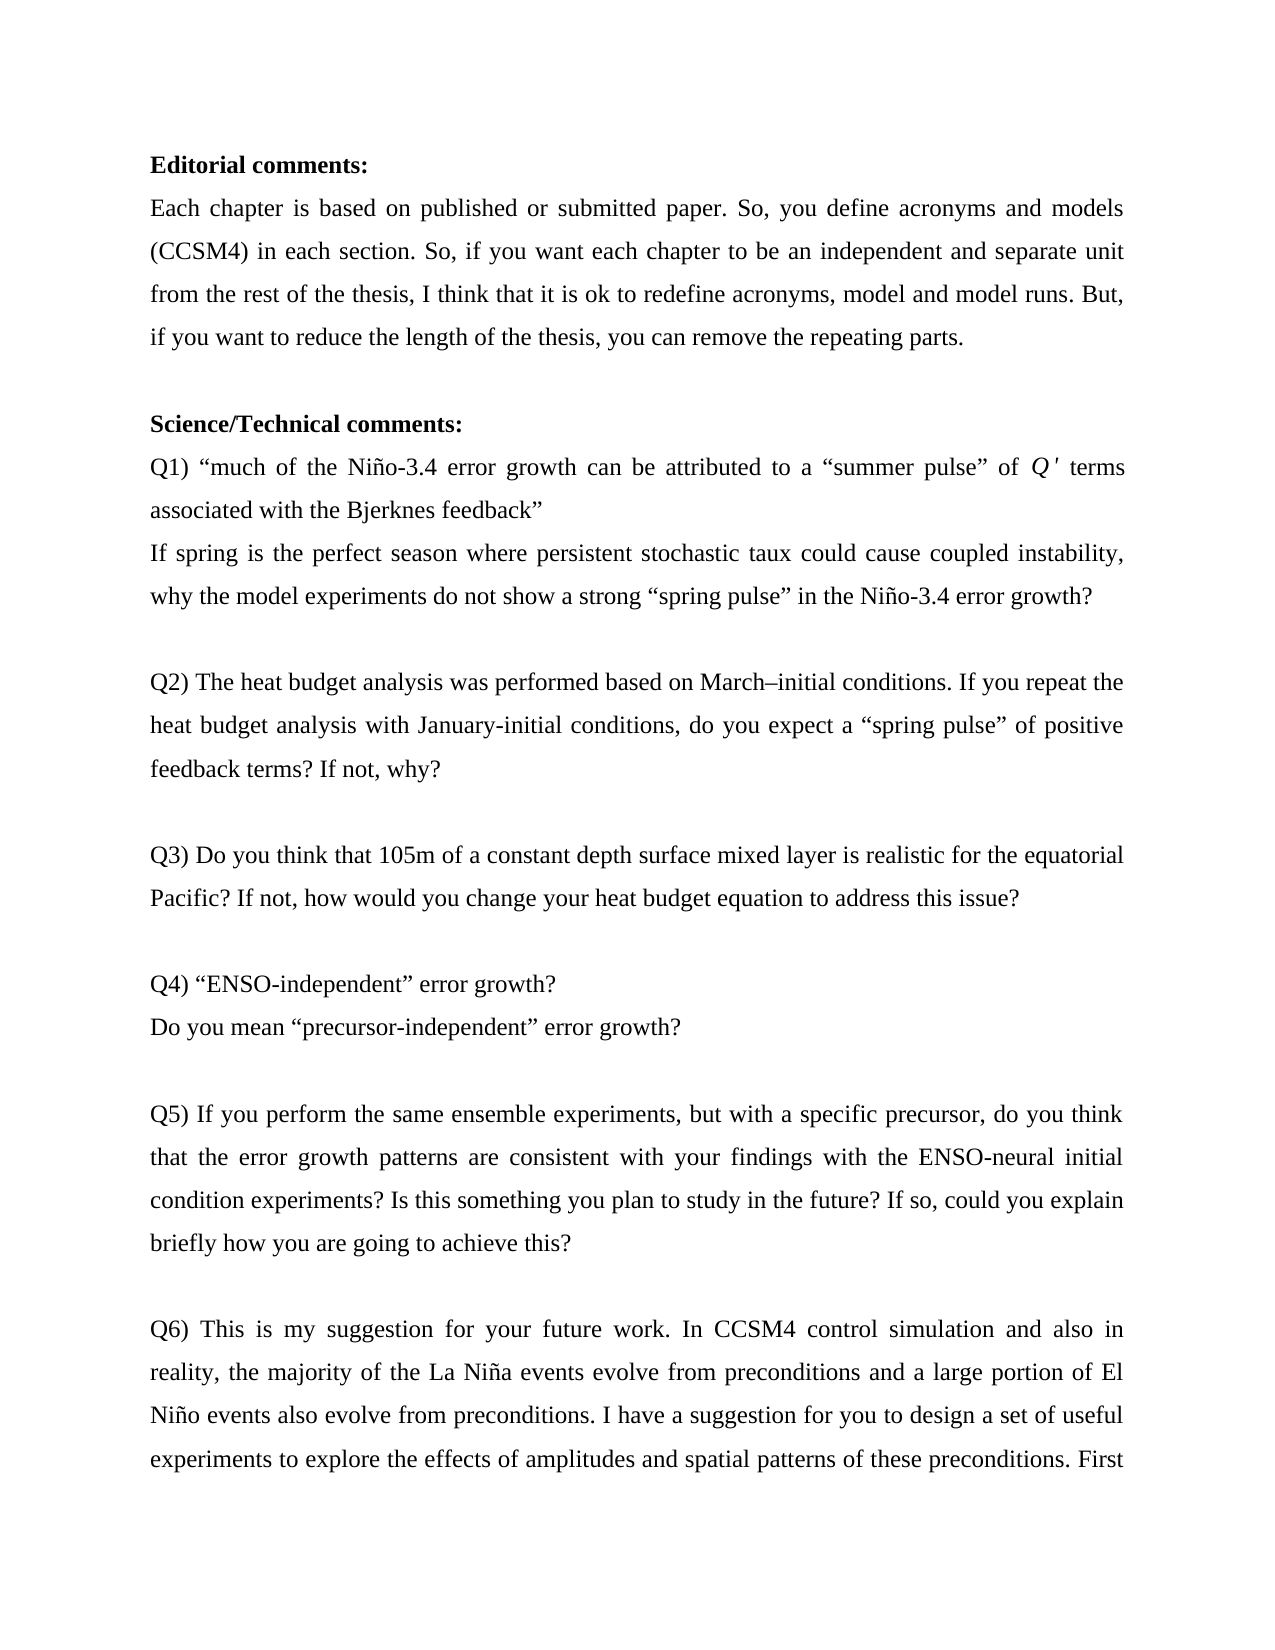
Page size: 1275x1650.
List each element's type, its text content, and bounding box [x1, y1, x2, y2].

text Science/Technical comments: [150, 409, 1125, 437]
text Q4) “ENSO-independent” error growth? [150, 969, 1125, 998]
text Q5) If you perform the same ensemble experiments, but with a specific precursor, do you think that the error growth patterns are consistent with your findings with the ENSO-neural initial condition experiments? Is this something you plan to study in the future? If so, could you explain briefly how you are going to achieve this? [150, 1099, 1125, 1257]
text Do you mean “precursor-independent” error growth? [150, 1012, 1125, 1041]
text Editorial comments: [150, 150, 1125, 179]
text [150, 1314, 1125, 1472]
text Q2) The heat budget analysis was performed based on March–initial conditions. If you repeat the heat budget analysis with January-initial conditions, do you expect a “spring pulse” of positive feedback terms? If not, why? [150, 667, 1125, 782]
text Q3) Do you think that 105m of a constant depth surface mixed layer is realistic for the equatorial Pacific? If not, how would you change your heat budget equation to address this issue? [150, 840, 1125, 912]
text Each chapter is based on published or submitted paper. So, you define acronyms and models (CCSM4) in each section. So, if you want each chapter to be an independent and separate unit from the rest of the thesis, I think that it is ok to redefine acronyms, model and model runs. But, if you want to reduce the length of the thesis, you can remove the repeating parts. [150, 193, 1125, 351]
text If spring is the perfect season where persistent stochastic taux could cause coupled instability, why the model experiments do not show a strong “spring pulse” in the Niño-3.4 error growth? [150, 538, 1125, 610]
text Q1) “much of the Niño-3.4 error growth can be attributed to a “summer pulse” of terms associated with the Bjerknes feedback” [150, 452, 1125, 524]
